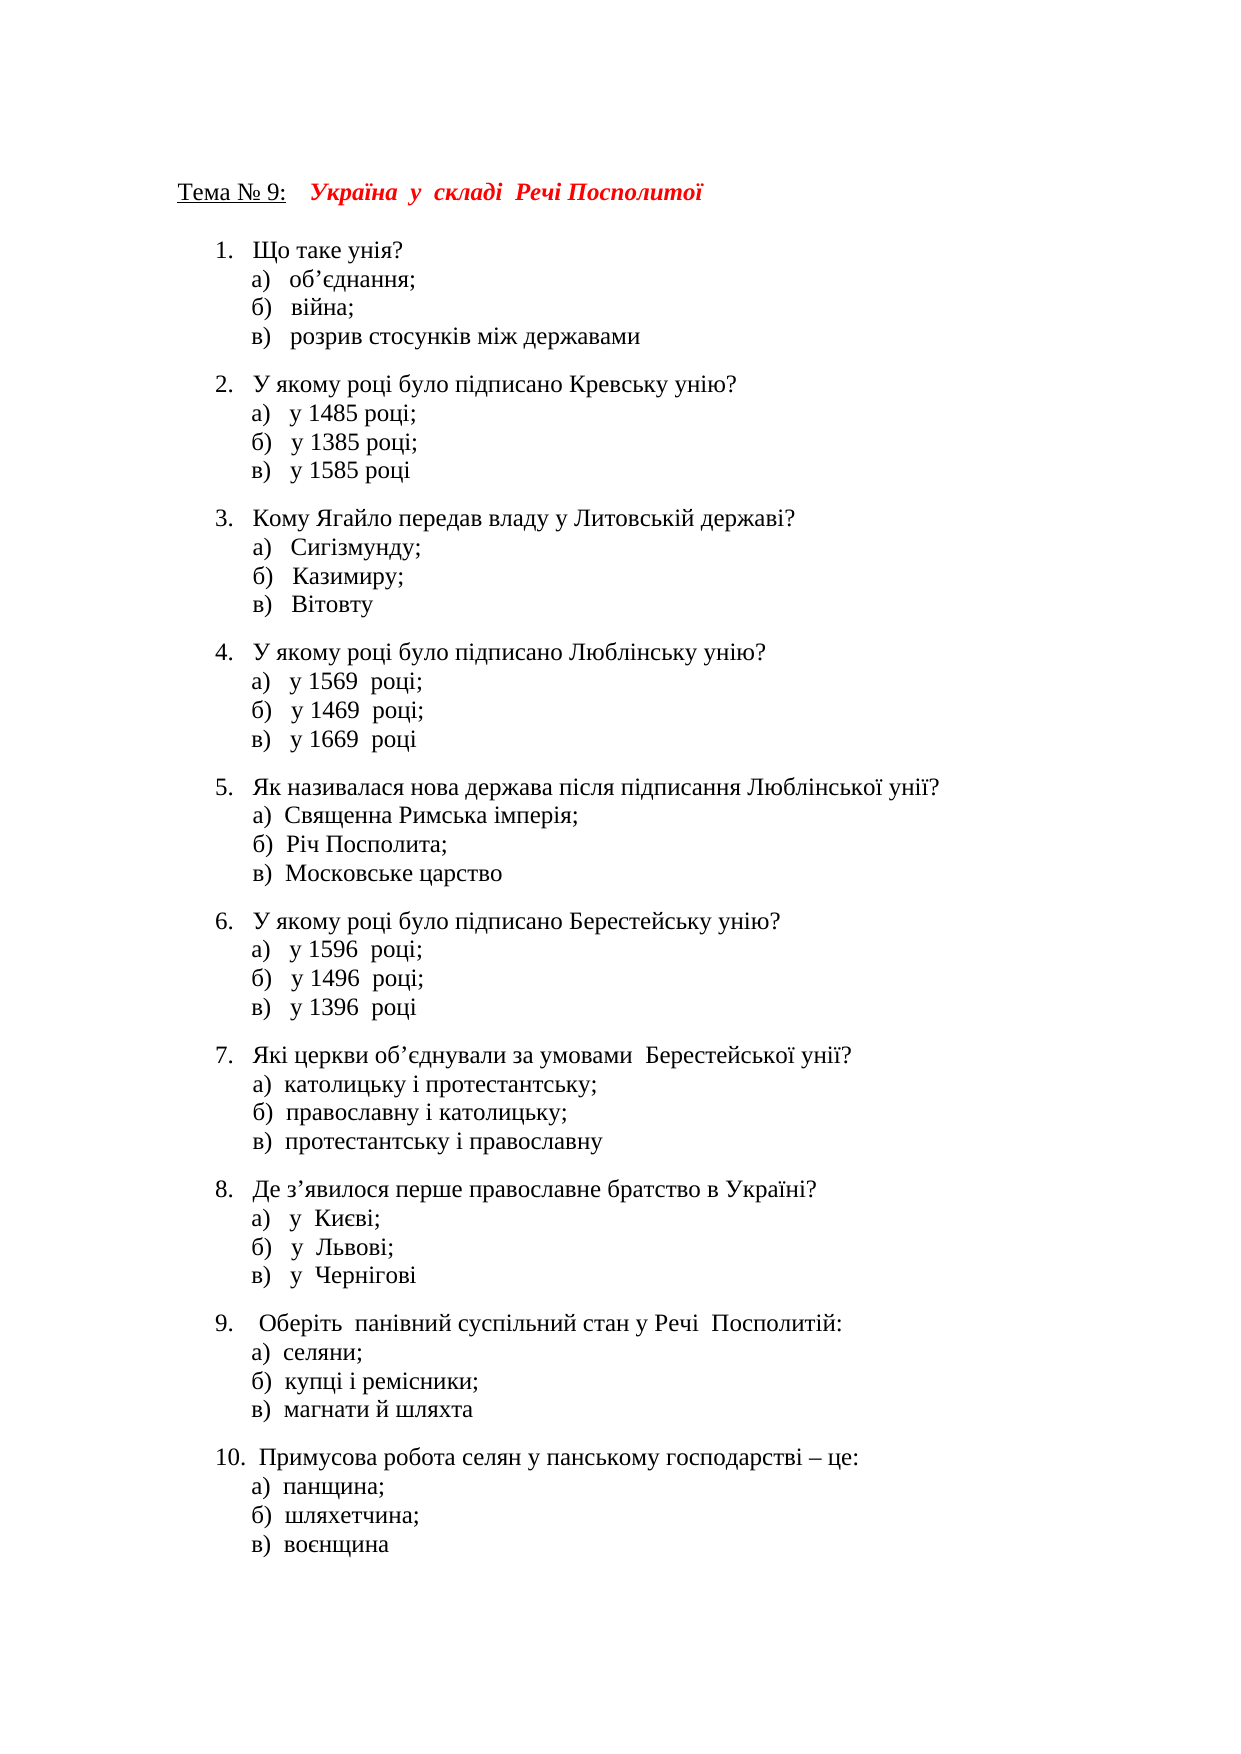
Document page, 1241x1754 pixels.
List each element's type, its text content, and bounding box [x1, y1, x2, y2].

list б) православну і католицьку; [252, 1097, 1152, 1126]
text в) у 1396 році [251, 992, 1152, 1021]
list а) католицьку і протестантську; [252, 1069, 1152, 1097]
list Які церкви об’єднували за умовами Берестейської унії? [215, 1040, 1152, 1069]
list Оберіть панівний суспільний стан у Речі Посполитій: [215, 1308, 1152, 1337]
text б) у Львові; [251, 1232, 1152, 1260]
list У якому році було підписано Кревську унію? [215, 369, 1152, 398]
text в) у Чернігові [251, 1260, 1152, 1289]
text а) у 1596 році; [251, 934, 1152, 963]
text б) у 1496 році; [251, 963, 1152, 992]
text б) війна; [251, 292, 1152, 321]
list в) протестантську і православну [252, 1126, 1152, 1155]
list в) Вітовту [252, 589, 1152, 618]
list Де з’явилося перше православне братство в Україні? [215, 1174, 1152, 1203]
list в) Московське царство [252, 858, 1152, 887]
list б) Річ Посполита; [252, 829, 1152, 858]
text в) воєнщина [251, 1529, 1152, 1557]
text в) магнати й шляхта [251, 1394, 1152, 1423]
text а) селяни; [251, 1337, 1152, 1366]
text а) у Києві; [251, 1203, 1152, 1232]
text б) у 1385 році; [251, 427, 1152, 455]
text а) у 1569 році; [251, 666, 1152, 695]
text а) у 1485 році; [251, 398, 1152, 427]
text в) у 1585 році [251, 455, 1152, 484]
text б) шляхетчина; [251, 1500, 1152, 1529]
list б) Казимиру; [252, 561, 1152, 589]
list У якому році було підписано Берестейську унію? [215, 906, 1152, 934]
list У якому році було підписано Люблінську унію? [215, 637, 1152, 666]
list Як називалася нова держава після підписання Люблінської унії? [215, 772, 1152, 800]
text б) у 1469 році; [251, 695, 1152, 724]
list Примусова робота селян у панському господарстві – це: [215, 1442, 1152, 1471]
list Що таке унія? [215, 235, 1152, 264]
text Тема № 9: Україна у складі Речі Посполитої [177, 176, 1152, 206]
list а) Сигізмунду; [252, 532, 1152, 561]
text в) у 1669 році [251, 724, 1152, 752]
text в) розрив стосунків між державами [251, 321, 1152, 350]
list Кому Ягайло передав владу у Литовській державі? [215, 503, 1152, 532]
list а) Священна Римська імперія; [252, 800, 1152, 829]
text а) панщина; [251, 1471, 1152, 1500]
text б) купці і ремісники; [251, 1366, 1152, 1394]
text а) об’єднання; [251, 264, 1152, 292]
